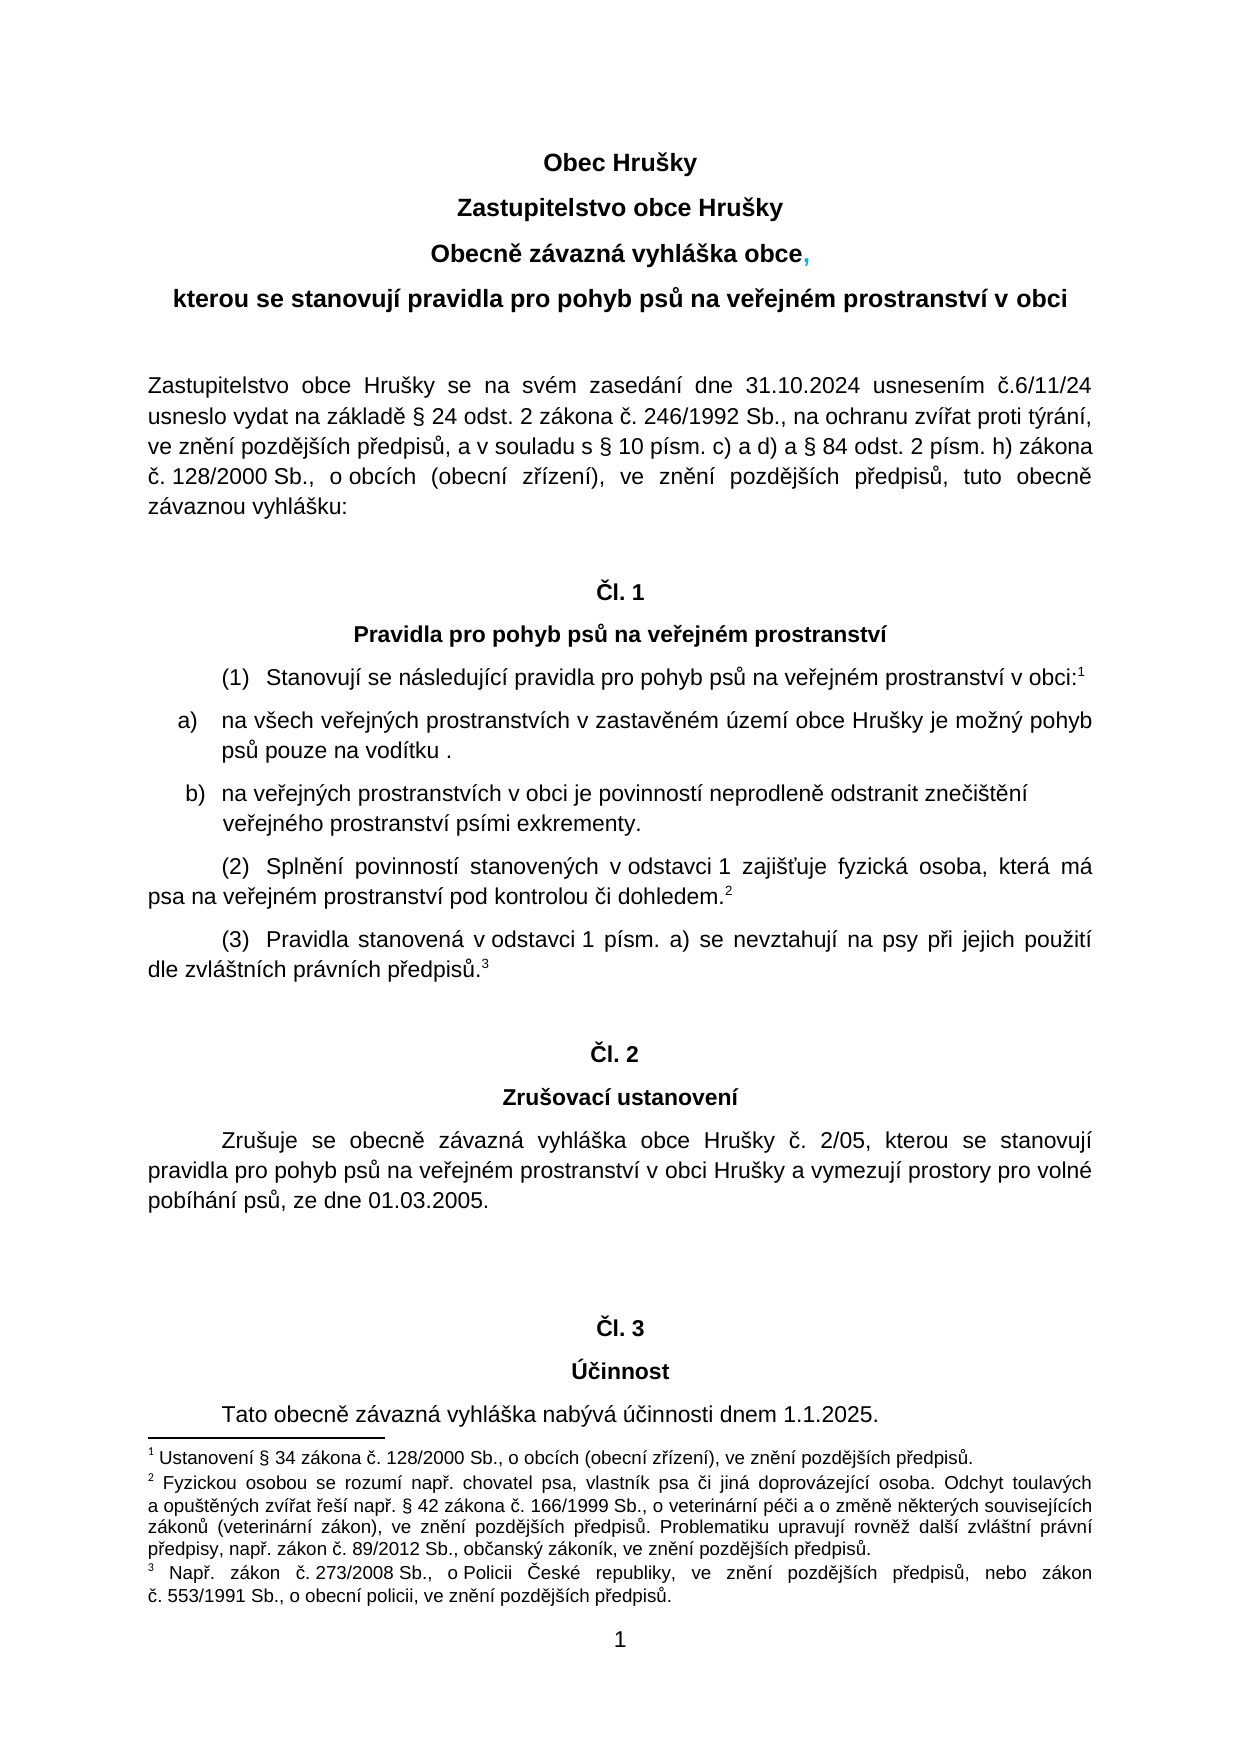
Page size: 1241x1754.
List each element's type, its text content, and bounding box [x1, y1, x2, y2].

list Pravidla stanovená v odstavci 1 písm. a) se nevztahují na psy při jejich použití dle zvláštních právních předpisů. [148, 926, 1093, 982]
text Pravidla pro pohyb psů na veřejném prostranství [148, 621, 1093, 648]
text Zrušuje se obecně závazná vyhláška obce Hrušky č. 2/05, kterou se stanovují pravidla pro pohyb psů na veřejném prostranství v obci Hrušky a vymezují prostory pro volné pobíhání psů, ze dne 01.03.2005. [148, 1127, 1093, 1213]
text kterou se stanovují pravidla pro pohyb psů na veřejném prostranství v obci [148, 284, 1093, 313]
list Splnění povinností stanovených v odstavci 1 zajišťuje fyzická osoba, která má psa na veřejném prostranství pod kontrolou či dohledem. [148, 853, 1093, 909]
text Obec Hrušky [148, 148, 1093, 176]
text Zrušovací ustanovení [148, 1084, 1093, 1110]
text Obecně závazná vyhláška obce, [148, 239, 1093, 267]
list veřejného prostranství psími exkrementy. [223, 810, 1093, 836]
text Zastupitelstvo obce Hrušky [148, 193, 1093, 222]
text Čl. 2 [516, 1041, 1093, 1067]
text Účinnost [148, 1358, 1093, 1384]
text Tato obecně závazná vyhláška nabývá účinnosti dnem 1.1.2025. [148, 1401, 1093, 1427]
list Stanovují se následující pravidla pro pohyb psů na veřejném prostranství v obci: [148, 664, 1093, 690]
text Čl. 1 [148, 579, 1093, 605]
text Zastupitelstvo obce Hrušky se na svém zasedání dne 31.10.2024 usnesením č.6/11/24 usneslo vydat na základě § 24 odst. 2 zákona č. 246/1992 Sb., na ochranu zvířat proti týrání, ve znění pozdějších předpisů, a v souladu s § 10 písm. c) a d) a § 84 odst. 2 písm. h) zákona č. 128/2000 Sb., o obcích (obecní zřízení), ve znění pozdějších předpisů, tuto obecně závaznou vyhlášku: [148, 372, 1093, 519]
list na všech veřejných prostranstvích v zastavěném území obce Hrušky je možný pohyb psů pouze na vodítku . [177, 707, 1093, 763]
text Čl. 3 [148, 1315, 1093, 1341]
list na veřejných prostranstvích v obci je povinností neprodleně odstranit znečištění [185, 780, 1093, 806]
